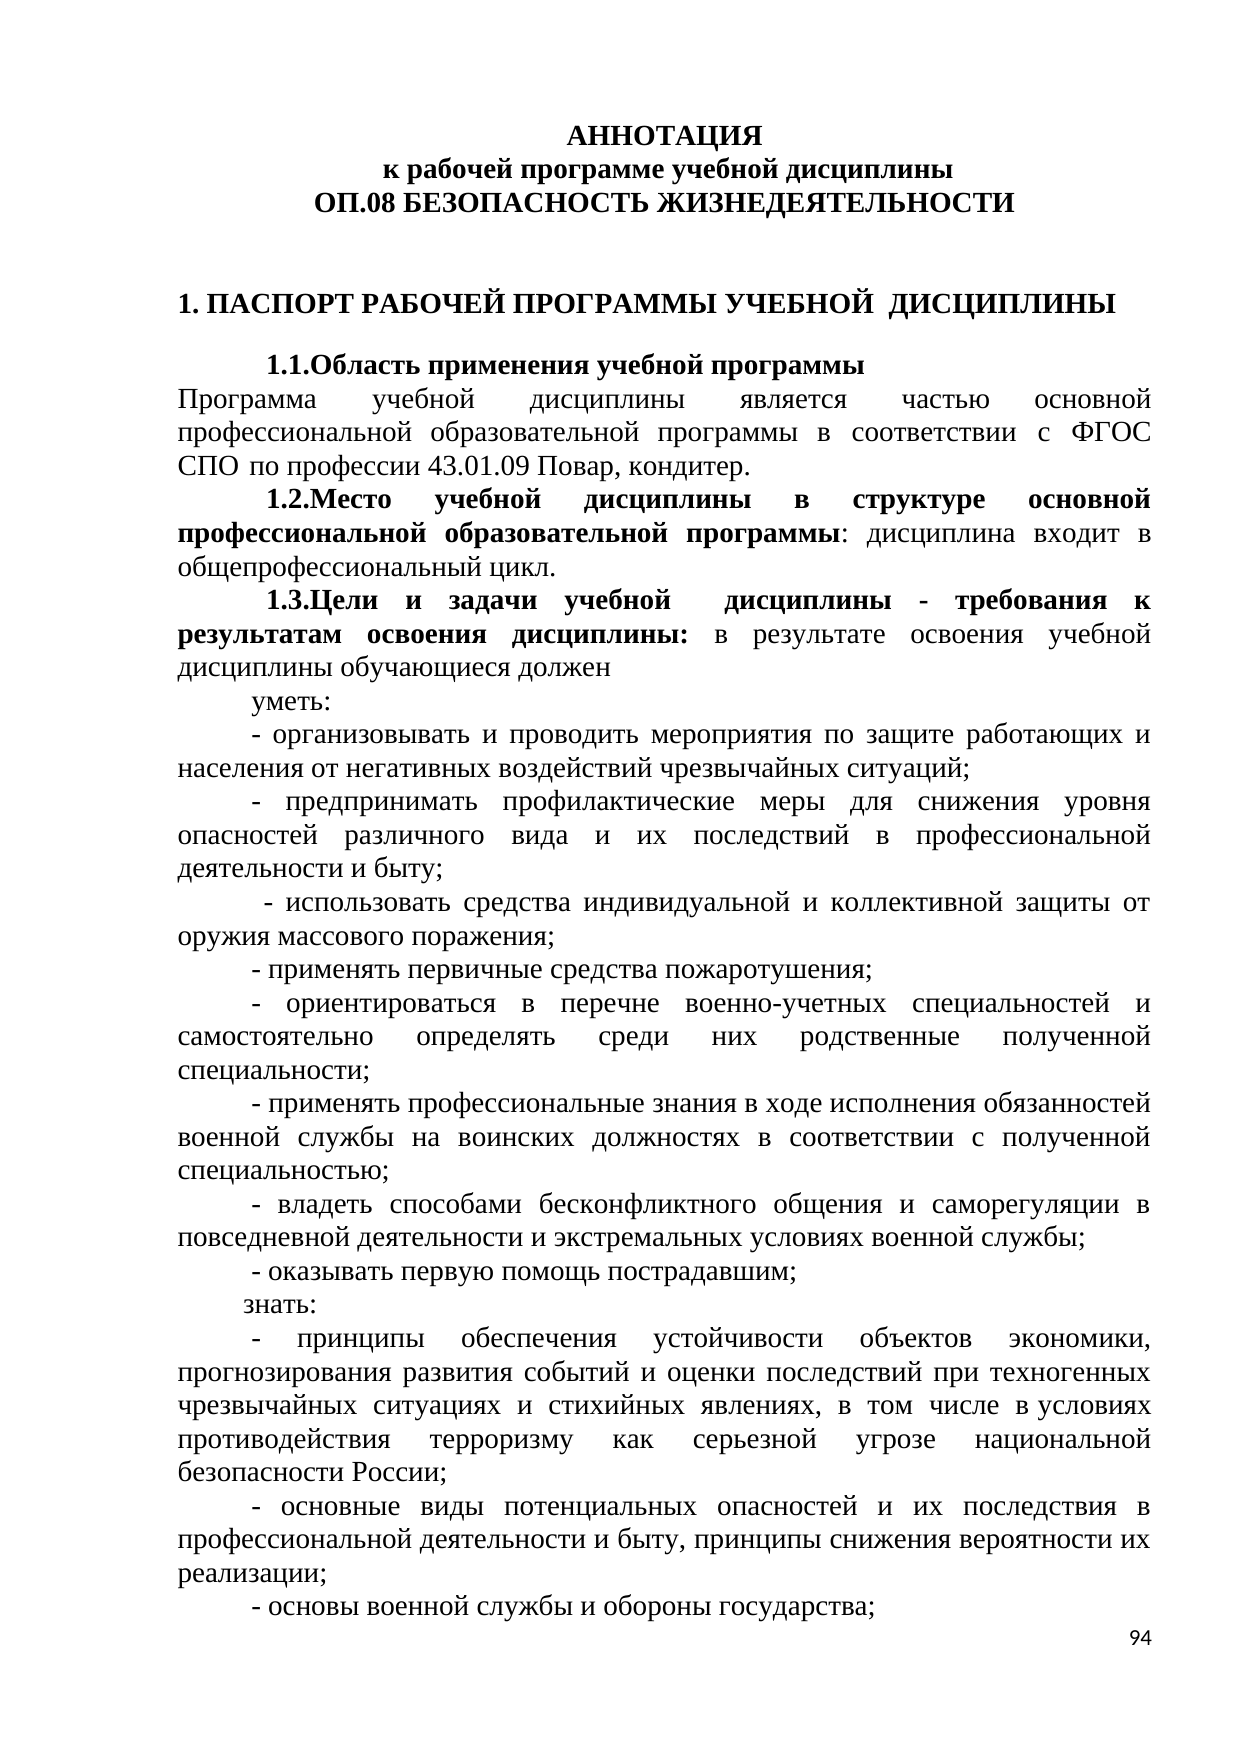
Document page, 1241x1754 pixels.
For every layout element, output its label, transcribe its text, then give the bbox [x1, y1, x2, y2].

text знать: [177, 1287, 1152, 1320]
text - применять профессиональные знания в ходе исполнения обязанностей военной службы на воинских должностях в соответствии с полученной специальностью; [177, 1085, 1152, 1186]
text АННОТАЦИЯ [177, 118, 1152, 152]
text - основы военной службы и обороны государства; [177, 1588, 1152, 1622]
text 1.3.Цели и задачи учебной дисциплины - требования к результатам освоения дисциплины: в результате освоения учебной дисциплины обучающиеся должен [177, 582, 1152, 683]
text 1.2.Место учебной дисциплины в структуре основной профессиональной образовательной программы: дисциплина входит в общепрофессиональный цикл. [177, 482, 1152, 582]
text - применять первичные средства пожаротушения; [177, 951, 1152, 985]
text - принципы обеспечения устойчивости объектов экономики, прогнозирования развития событий и оценки последствий при техногенных чрезвычайных ситуациях и стихийных явлениях, в том числе в условиях противодействия терроризму как серьезной угрозе национальной безопасности России; [177, 1320, 1152, 1488]
text - предпринимать профилактические меры для снижения уровня опасностей различного вида и их последствий в профессиональной деятельности и быту; [177, 783, 1152, 884]
text - использовать средства индивидуальной и коллективной защиты от оружия массового поражения; [177, 884, 1152, 951]
text - основные виды потенциальных опасностей и их последствия в профессиональной деятельности и быту, принципы снижения вероятности их реализации; [177, 1488, 1152, 1588]
text ОП.08 БЕЗОПАСНОСТЬ ЖИЗНЕДЕЯТЕЛЬНОСТИ [177, 185, 1152, 219]
text 1. ПАСПОРТ РАБОЧЕЙ ПРОГРАММЫ УЧЕБНОЙ ДИСЦИПЛИНЫ [177, 286, 1152, 319]
text к рабочей программе учебной дисциплины [177, 152, 1152, 185]
text - владеть способами бесконфликтного общения и саморегуляции в повседневной деятельности и экстремальных условиях военной службы; [177, 1186, 1152, 1253]
text Программа учебной дисциплины является частью основной профессиональной образовательной программы в соответствии с ФГОС СПО по профессии 43.01.09 Повар, кондитер. [177, 381, 1152, 482]
text 1.1.Область применения учебной программы [177, 347, 1152, 381]
text - организовывать и проводить мероприятия по защите работающих и населения от негативных воздействий чрезвычайных ситуаций; [177, 716, 1152, 783]
text - оказывать первую помощь пострадавшим; [177, 1253, 1152, 1287]
text уметь: [177, 683, 1152, 716]
text - ориентироваться в перечне военно-учетных специальностей и самостоятельно определять среди них родственные полученной специальности; [177, 985, 1152, 1085]
